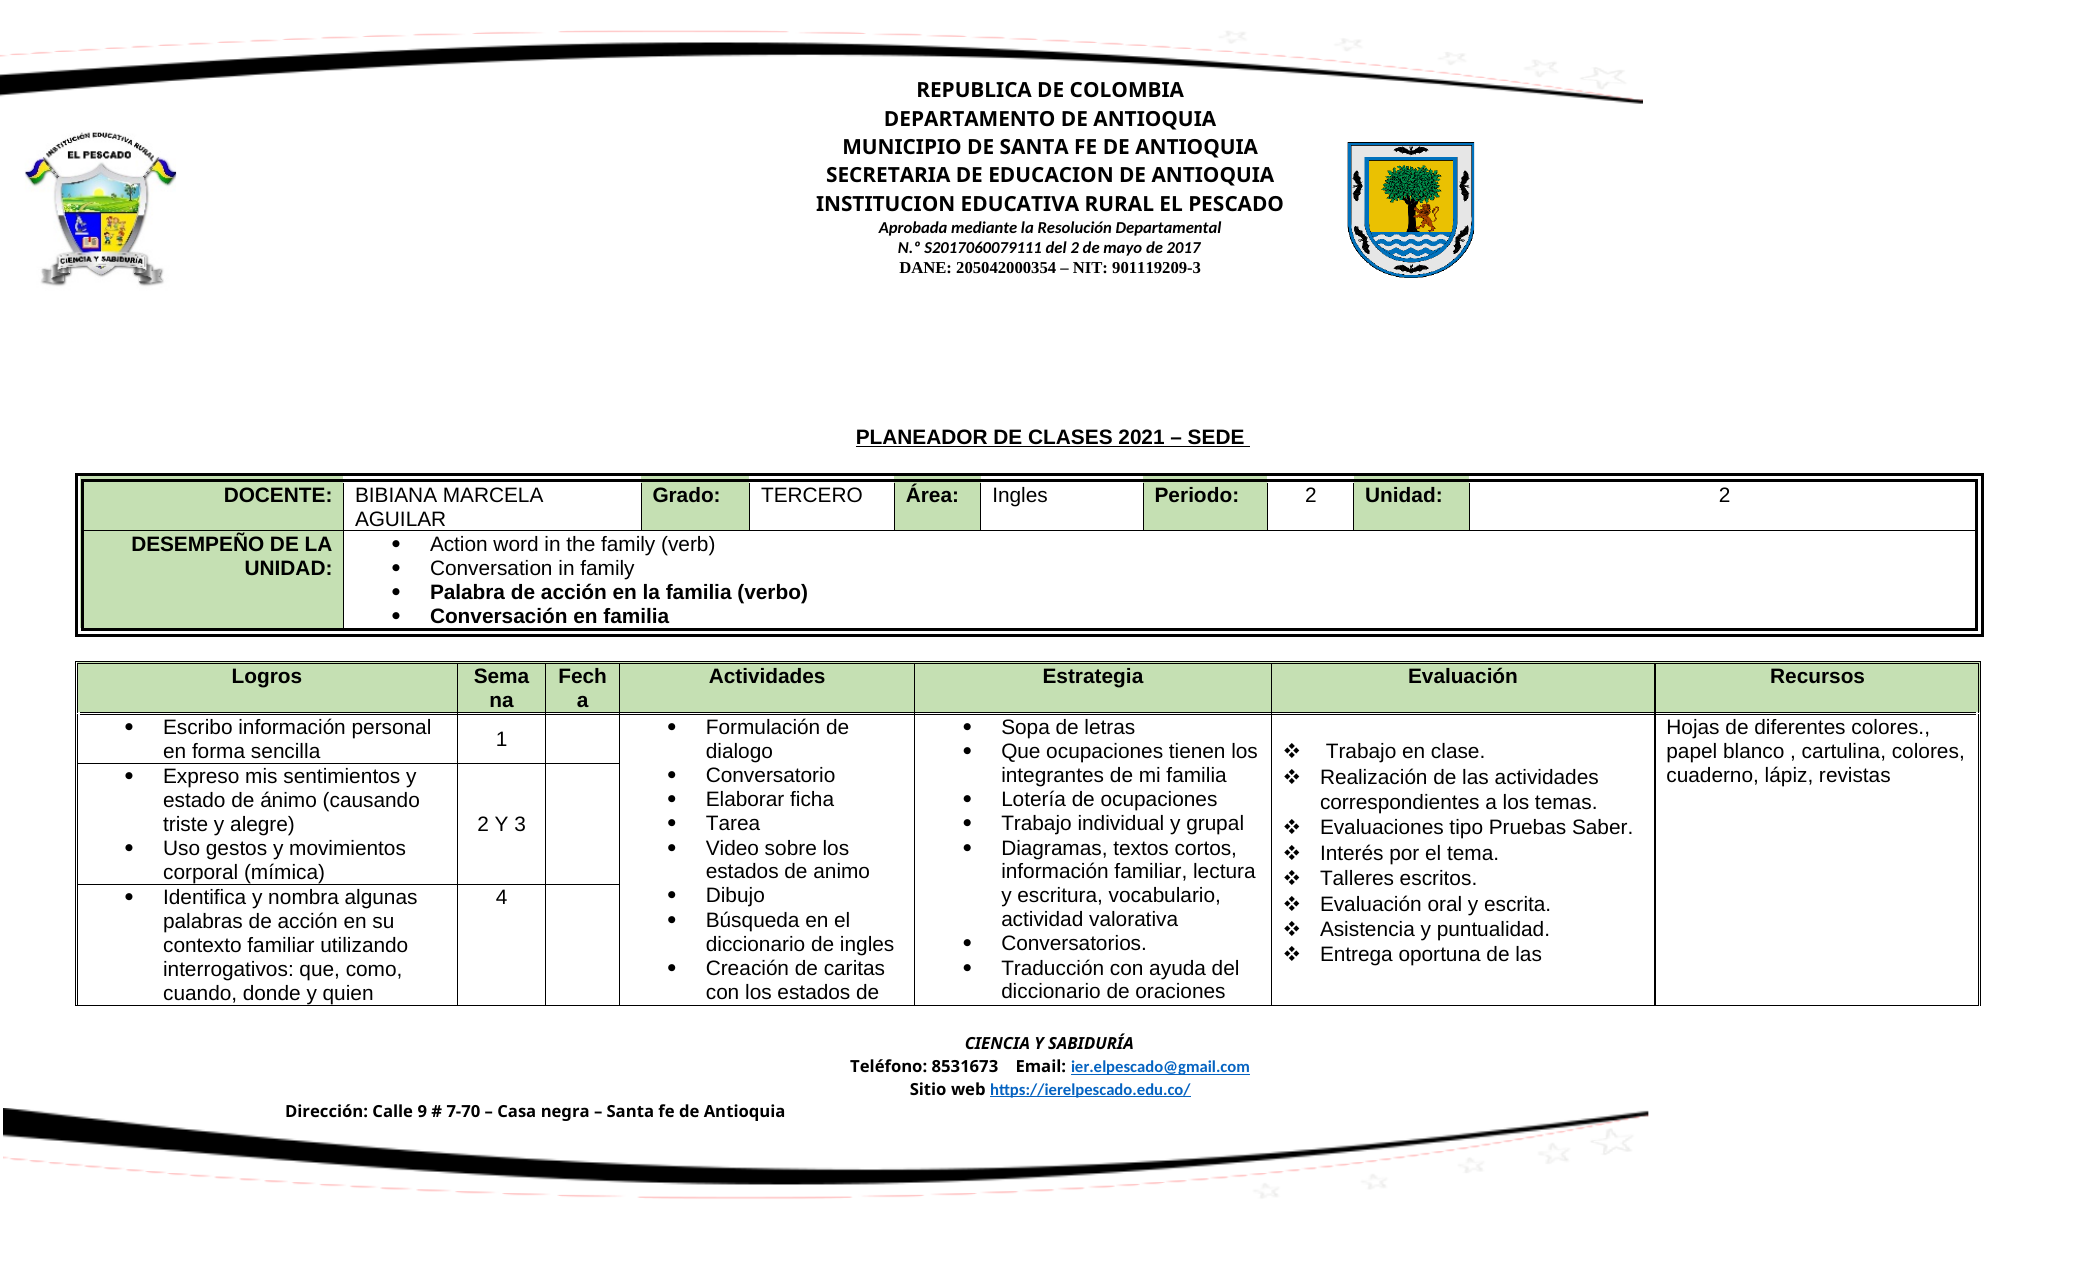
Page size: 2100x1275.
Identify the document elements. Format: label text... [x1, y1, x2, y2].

picture [1347, 142, 1475, 278]
picture [24, 130, 177, 292]
table_cell Expreso mis sentimientos y estado de ánimo (causando triste y alegre) Uso gestos y movimientos corporal (mímica) [78, 764, 457, 884]
table_header Unidad: [1354, 482, 1469, 530]
table_header 2 [1268, 482, 1353, 530]
table_header Actividades [620, 664, 914, 712]
table_header Semana [458, 664, 545, 712]
table_cell [546, 885, 619, 1005]
table_header Área: [895, 482, 980, 530]
table_cell DESEMPEÑO DE LA UNIDAD: [84, 531, 343, 628]
table_header Periodo: [1144, 482, 1267, 530]
table_cell Action word in the family (verb) Conversation in family Palabra de acción en la familia (verbo) Conversación en familia [344, 531, 1975, 628]
table_header BIBIANA MARCELA AGUILAR [344, 482, 641, 530]
table_cell Trabajo en clase. Realización de las actividades correspondientes a los temas. Evaluaciones tipo Pruebas Saber. Interés por el tema. Talleres escritos. Evaluación oral y escrita. Asistencia y puntualidad. Entrega oportuna de las responsabilidades asignadas [1272, 715, 1654, 1005]
table_cell 1 [458, 715, 545, 763]
table_header DOCENTE: [80, 476, 343, 530]
table_cell [546, 715, 619, 763]
table_cell 2 Y 3 [458, 764, 545, 884]
table_header Estrategia [915, 664, 1271, 712]
table_cell Escribo información personal en forma sencilla [77, 712, 457, 763]
table_header Fecha [546, 664, 619, 712]
table_header Grado: [642, 482, 749, 530]
table_cell 4 [458, 885, 545, 1005]
table_header 2 [1469, 476, 1980, 530]
table_cell [546, 764, 619, 884]
table_header Evaluación [1272, 664, 1654, 712]
text PLANEADOR DE CLASES 2021 – SEDE [75, 425, 2025, 449]
table_cell Identifica y nombra algunas palabras de acción en su contexto familiar utilizando interrogativos: que, como, cuando, donde y quien [78, 885, 457, 1005]
table_cell Sopa de letras Que ocupaciones tienen los integrantes de mi familia Lotería de ocupaciones Trabajo individual y grupal Diagramas, textos cortos, información familiar, lectura y escritura, vocabulario, actividad valorativa Conversatorios. Traducción con ayuda del diccionario de oraciones sobre la familia [915, 715, 1271, 1005]
picture [0, 0, 1643, 107]
table_header Ingles [981, 482, 1143, 530]
table_header Recursos [1656, 664, 1978, 712]
table_cell Formulación de dialogo Conversatorio Elaborar ficha Tarea Video sobre los estados de animo Dibujo Búsqueda en el diccionario de ingles Creación de caritas con los estados de ánimo Lectura y escritura con palabras de acción, Explicación gramatical por parte del docente Trabajos en parejas Lectura de imágenes Videos de vocabulario de ocupaciones . [620, 715, 914, 1005]
table_header TERCERO [750, 482, 894, 530]
picture [3, 1108, 1649, 1236]
table_header Logros [78, 664, 457, 712]
table_cell Hojas de diferentes colores., papel blanco , cartulina, colores, cuaderno, lápiz, revistas [1656, 712, 1980, 1005]
